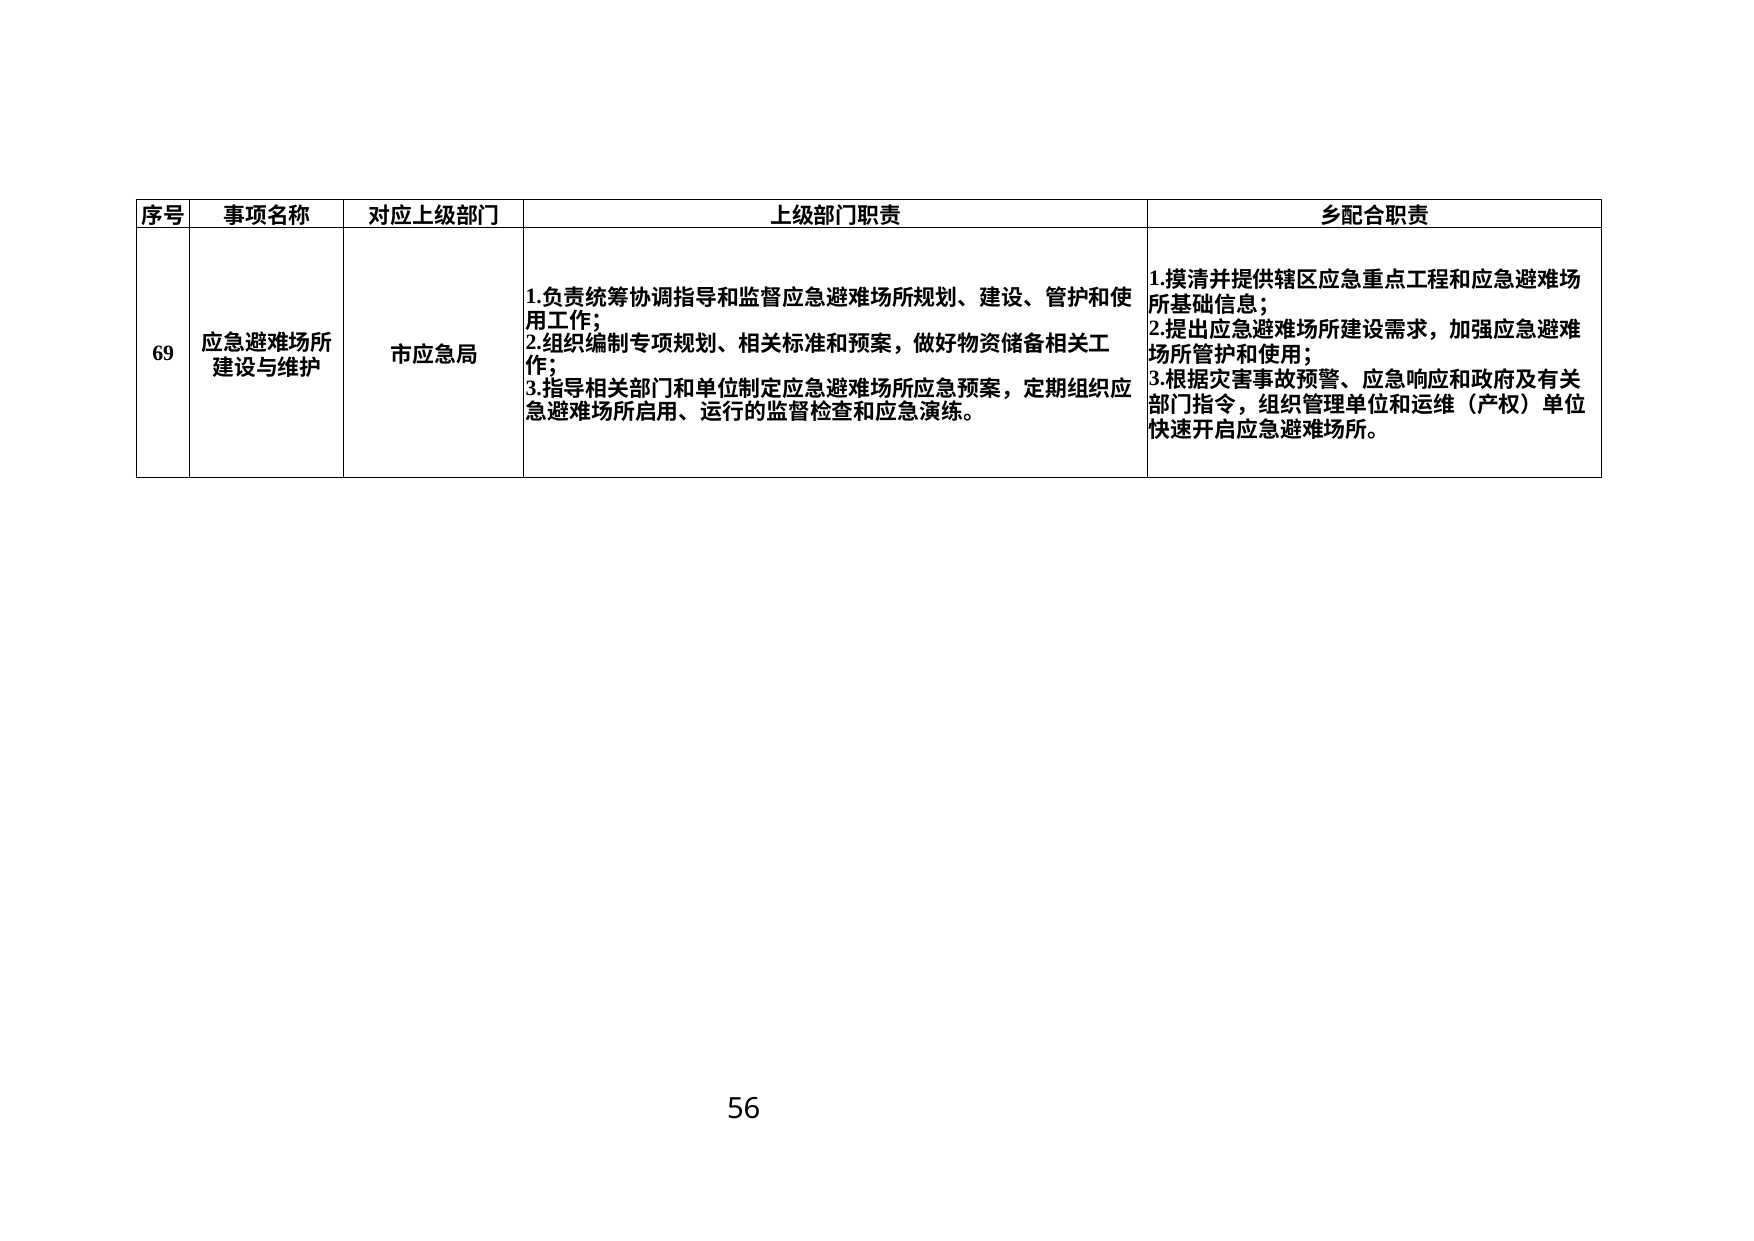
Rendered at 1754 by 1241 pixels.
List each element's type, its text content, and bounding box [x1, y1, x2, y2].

table_cell 1.负责统筹协调指导和监督应急避难场所规划、建设、管护和使用工作； 2.组织编制专项规划、相关标准和预案，做好物资储备相关工作； 3.指导相关部门和单位制定应急避难场所应急预案，定期组织应急避难场所启用、运行的监督检查和应急演练。 [524, 228, 1147, 477]
table_header 对应上级部门 [344, 200, 523, 227]
table_header 事项名称 [190, 200, 343, 227]
table_header 序号 [137, 200, 189, 227]
table_cell 应急避难场所建设与维护 [190, 228, 343, 477]
table_header 乡配合职责 [1148, 200, 1601, 227]
table_cell 市应急局 [344, 228, 523, 477]
table_cell 69 [137, 228, 189, 477]
table_header 上级部门职责 [524, 200, 1147, 227]
table_cell 1.摸清并提供辖区应急重点工程和应急避难场所基础信息； 2.提出应急避难场所建设需求，加强应急避难场所管护和使用； 3.根据灾害事故预警、应急响应和政府及有关部门指令，组织管理单位和运维（产权）单位快速开启应急避难场所。 [1148, 228, 1601, 477]
